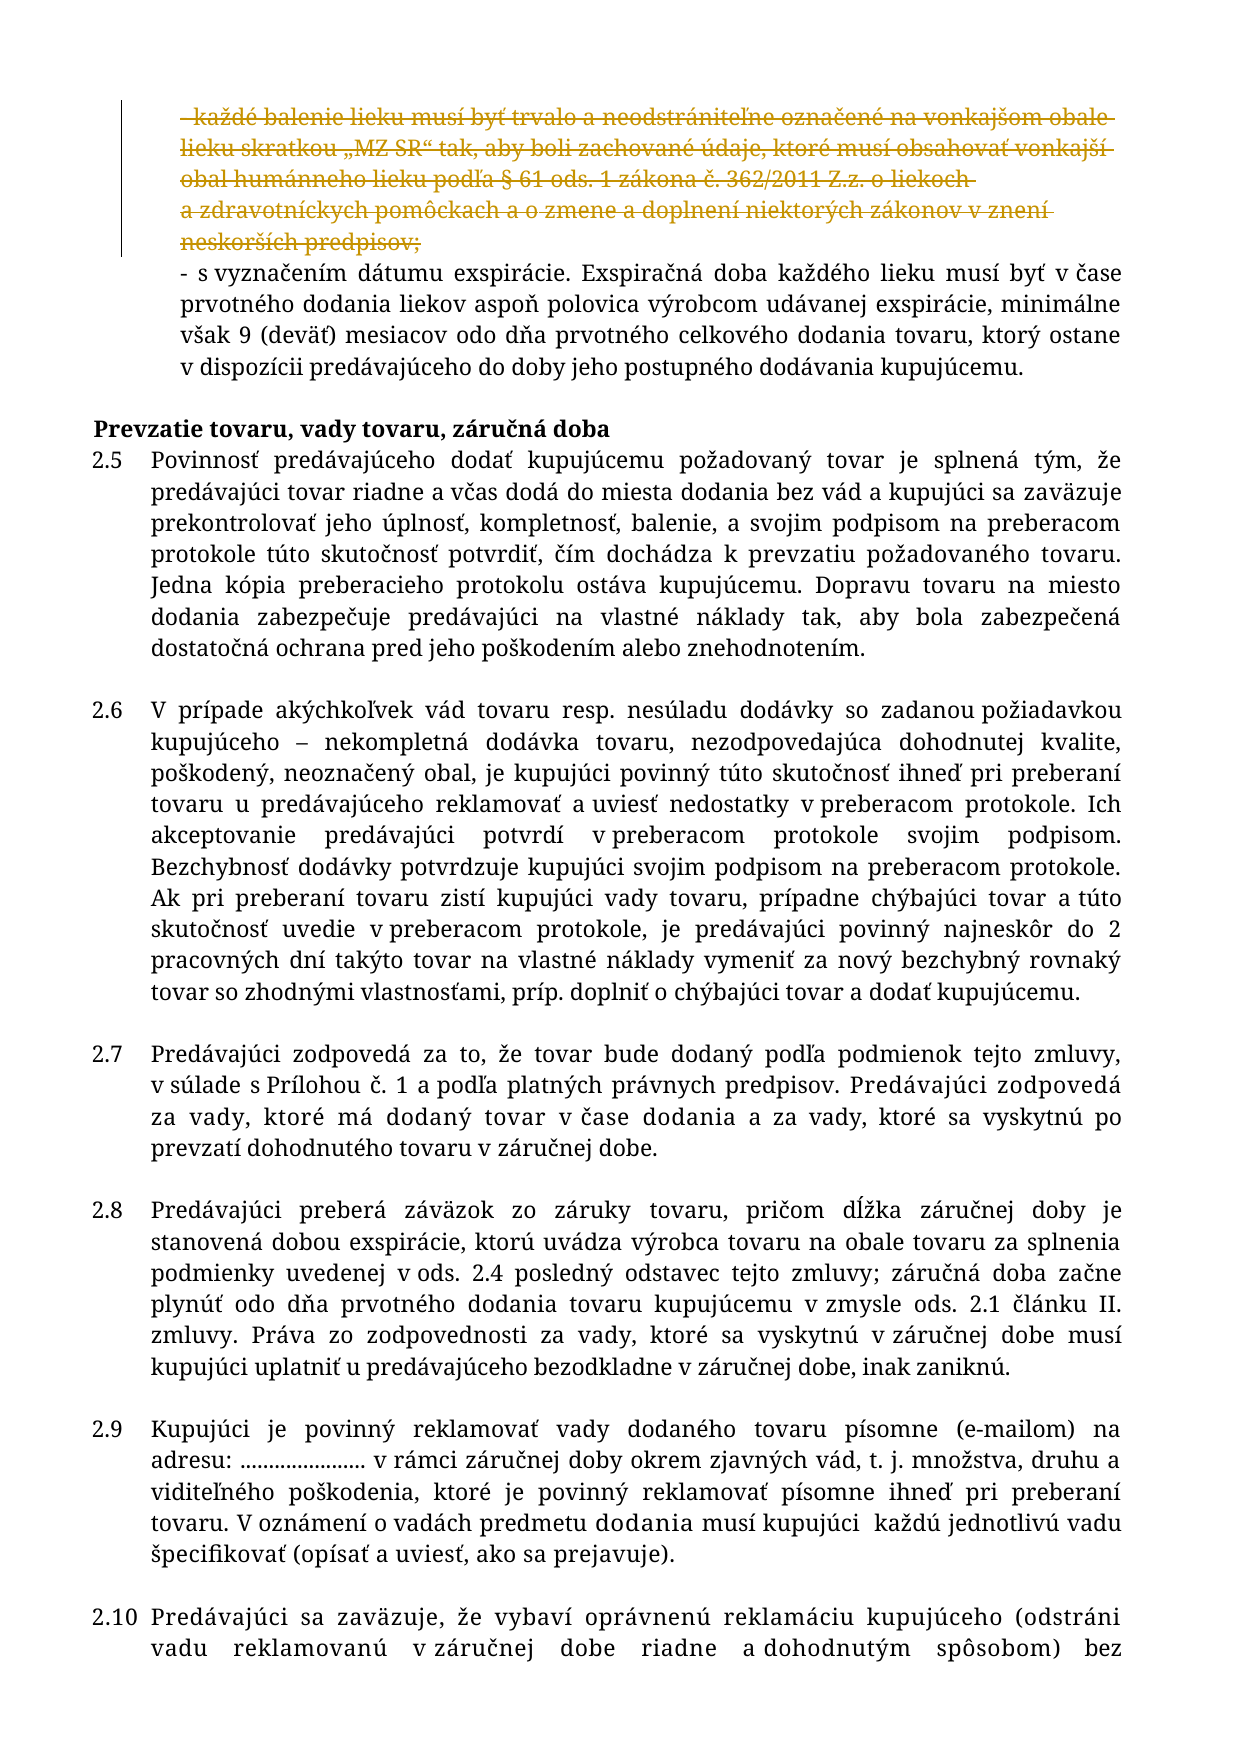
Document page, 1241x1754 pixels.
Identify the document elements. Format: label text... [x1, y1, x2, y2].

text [91, 1600, 1122, 1663]
text 2.9 Kupujúci je povinný reklamovať vady dodaného tovaru písomne (e-mailom) na adresu: ...................... v rámci záručnej doby okrem zjavných vád, t. j. množstva, druhu a viditeľného poškodenia, ktoré je povinný reklamovať písomne ihneď pri preberaní tovaru. V oznámení o vadách predmetu dodania musí kupujúci každú jednotlivú vadu špecifikovať (opísať a uviesť, ako sa prejavuje). [91, 1413, 1122, 1569]
text - s vyznačením dátumu exspirácie. Exspiračná doba každého lieku musí byť v čase prvotného dodania liekov aspoň polovica výrobcom udávanej exspirácie, minimálne však 9 (deväť) mesiacov odo dňa prvotného celkového dodania tovaru, ktorý ostane v dispozícii predávajúceho do doby jeho postupného dodávania kupujúcemu. [91, 257, 1122, 382]
text 2.5 Povinnosť predávajúceho dodať kupujúcemu požadovaný tovar je splnená tým, že predávajúci tovar riadne a včas dodá do miesta dodania bez vád a kupujúci sa zaväzuje prekontrolovať jeho úplnosť, kompletnosť, balenie, a svojim podpisom na preberacom protokole túto skutočnosť potvrdiť, čím dochádza k prevzatiu požadovaného tovaru. Jedna kópia preberacieho protokolu ostáva kupujúcemu. Dopravu tovaru na miesto dodania zabezpečuje predávajúci na vlastné náklady tak, aby bola zabezpečená dostatočná ochrana pred jeho poškodením alebo znehodnotením. [91, 444, 1122, 663]
text Prevzatie tovaru, vady tovaru, záručná doba [46, 413, 1122, 444]
text 2.8 Predávajúci preberá záväzok zo záruky tovaru, pričom dĺžka záručnej doby je stanovená dobou exspirácie, ktorú uvádza výrobca tovaru na obale tovaru za splnenia podmienky uvedenej v ods. 2.4 posledný odstavec tejto zmluvy; záručná doba začne plynúť odo dňa prvotného dodania tovaru kupujúcemu v zmysle ods. 2.1 článku II. zmluvy. Práva zo zodpovednosti za vady, ktoré sa vyskytnú v záručnej dobe musí kupujúci uplatniť u predávajúceho bezodkladne v záručnej dobe, inak zaniknú. [91, 1194, 1122, 1382]
text 2.6 V prípade akýchkoľvek vád tovaru resp. nesúladu dodávky so zadanou požiadavkou kupujúceho – nekompletná dodávka tovaru, nezodpovedajúca dohodnutej kvalite, poškodený, neoznačený obal, je kupujúci povinný túto skutočnosť ihneď pri preberaní tovaru u predávajúceho reklamovať a uviesť nedostatky v preberacom protokole. Ich akceptovanie predávajúci potvrdí v preberacom protokole svojim podpisom. Bezchybnosť dodávky potvrdzuje kupujúci svojim podpisom na preberacom protokole. Ak pri preberaní tovaru zistí kupujúci vady tovaru, prípadne chýbajúci tovar a túto skutočnosť uvedie v preberacom protokole, je predávajúci povinný najneskôr do 2 pracovných dní takýto tovar na vlastné náklady vymeniť za nový bezchybný rovnaký tovar so zhodnými vlastnosťami, príp. doplniť o chýbajúci tovar a dodať kupujúcemu. [91, 694, 1122, 1007]
text 2.7 Predávajúci zodpovedá za to, že tovar bude dodaný podľa podmienok tejto zmluvy, v súlade s Prílohou č. 1 a podľa platných právnych predpisov. Predávajúci zodpovedá za vady, ktoré má dodaný tovar v čase dodania a za vady, ktoré sa vyskytnú po prevzatí dohodnutého tovaru v záručnej dobe. [91, 1038, 1122, 1163]
